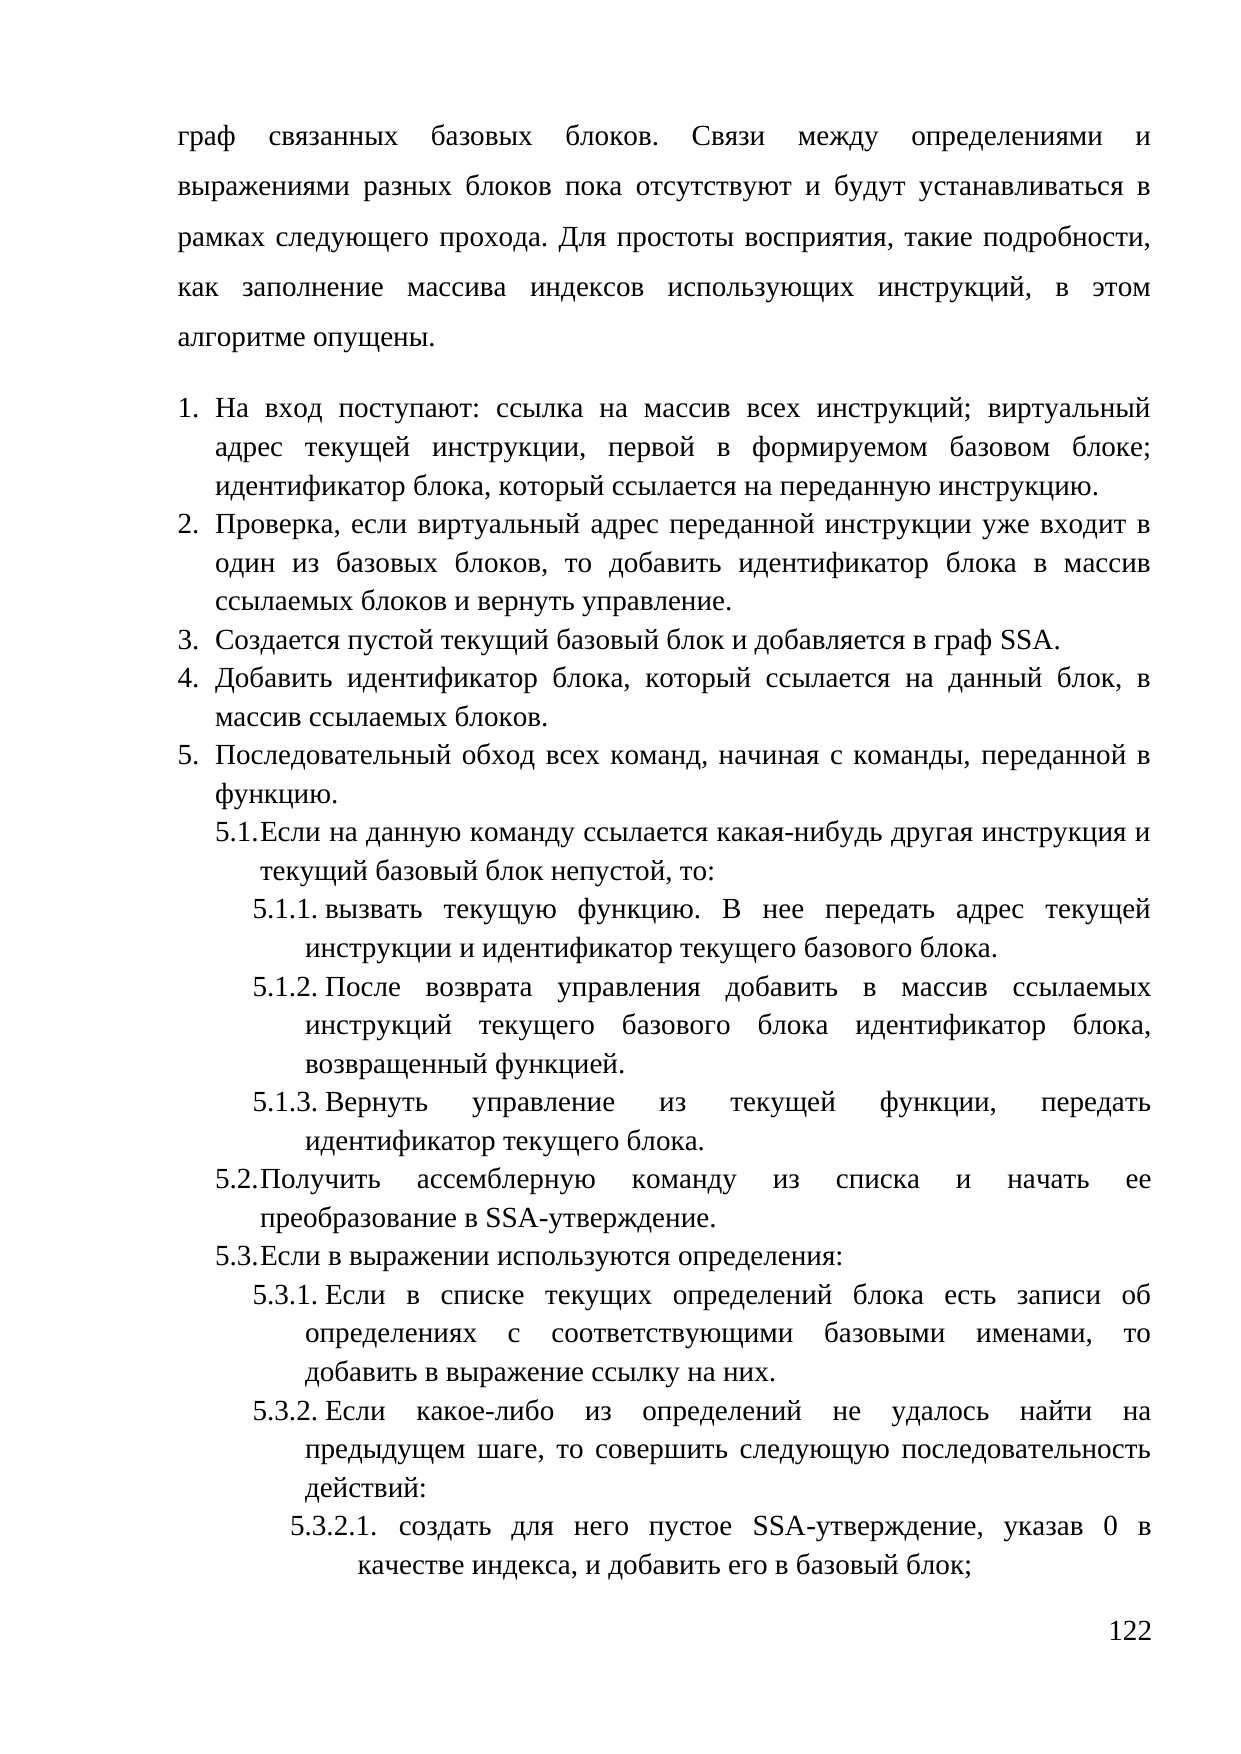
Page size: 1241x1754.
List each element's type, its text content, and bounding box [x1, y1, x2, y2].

list Вернуть управление из текущей функции, передать идентификатор текущего блока. [252, 1084, 1152, 1156]
list На вход поступают: ссылка на массив всех инструкций; виртуальный адрес текущей инструкции, первой в формируемом базовом блоке; идентификатор блока, который ссылается на переданную инструкцию. [177, 391, 1152, 501]
list Проверка, если виртуальный адрес переданной инструкции уже входит в один из базовых блоков, то добавить идентификатор блока в массив ссылаемых блоков и вернуть управление. [177, 506, 1152, 617]
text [177, 118, 1152, 353]
list вызвать текущую функцию. В нее передать адрес текущей инструкции и идентификатор текущего базового блока. [252, 892, 1152, 964]
list создать для него пустое SSA-утверждение, указав 0 в качестве индекса, и добавить его в базовый блок; [290, 1508, 1152, 1580]
list Последовательный обход всех команд, начиная с команды, переданной в функцию. [177, 737, 1152, 809]
list Если какое-либо из определений не удалось найти на предыдущем шаге, то совершить следующую последовательность действий: [252, 1393, 1152, 1503]
list Если в выражении используются определения: [215, 1238, 1152, 1272]
list Если в списке текущих определений блока есть записи об определениях с соответствующими базовыми именами, то добавить в выражение ссылку на них. [252, 1277, 1152, 1388]
list После возврата управления добавить в массив ссылаемых инструкций текущего базового блока идентификатор блока, возвращенный функцией. [252, 969, 1152, 1079]
list Получить ассемблерную команду из списка и начать ее преобразование в SSA-утверждение. [215, 1161, 1152, 1233]
list Создается пустой текущий базовый блок и добавляется в граф SSA. [177, 622, 1152, 655]
list Добавить идентификатор блока, который ссылается на данный блок, в массив ссылаемых блоков. [177, 660, 1152, 732]
list Если на данную команду ссылается какая-нибудь другая инструкция и текущий базовый блок непустой, то: [215, 814, 1152, 887]
